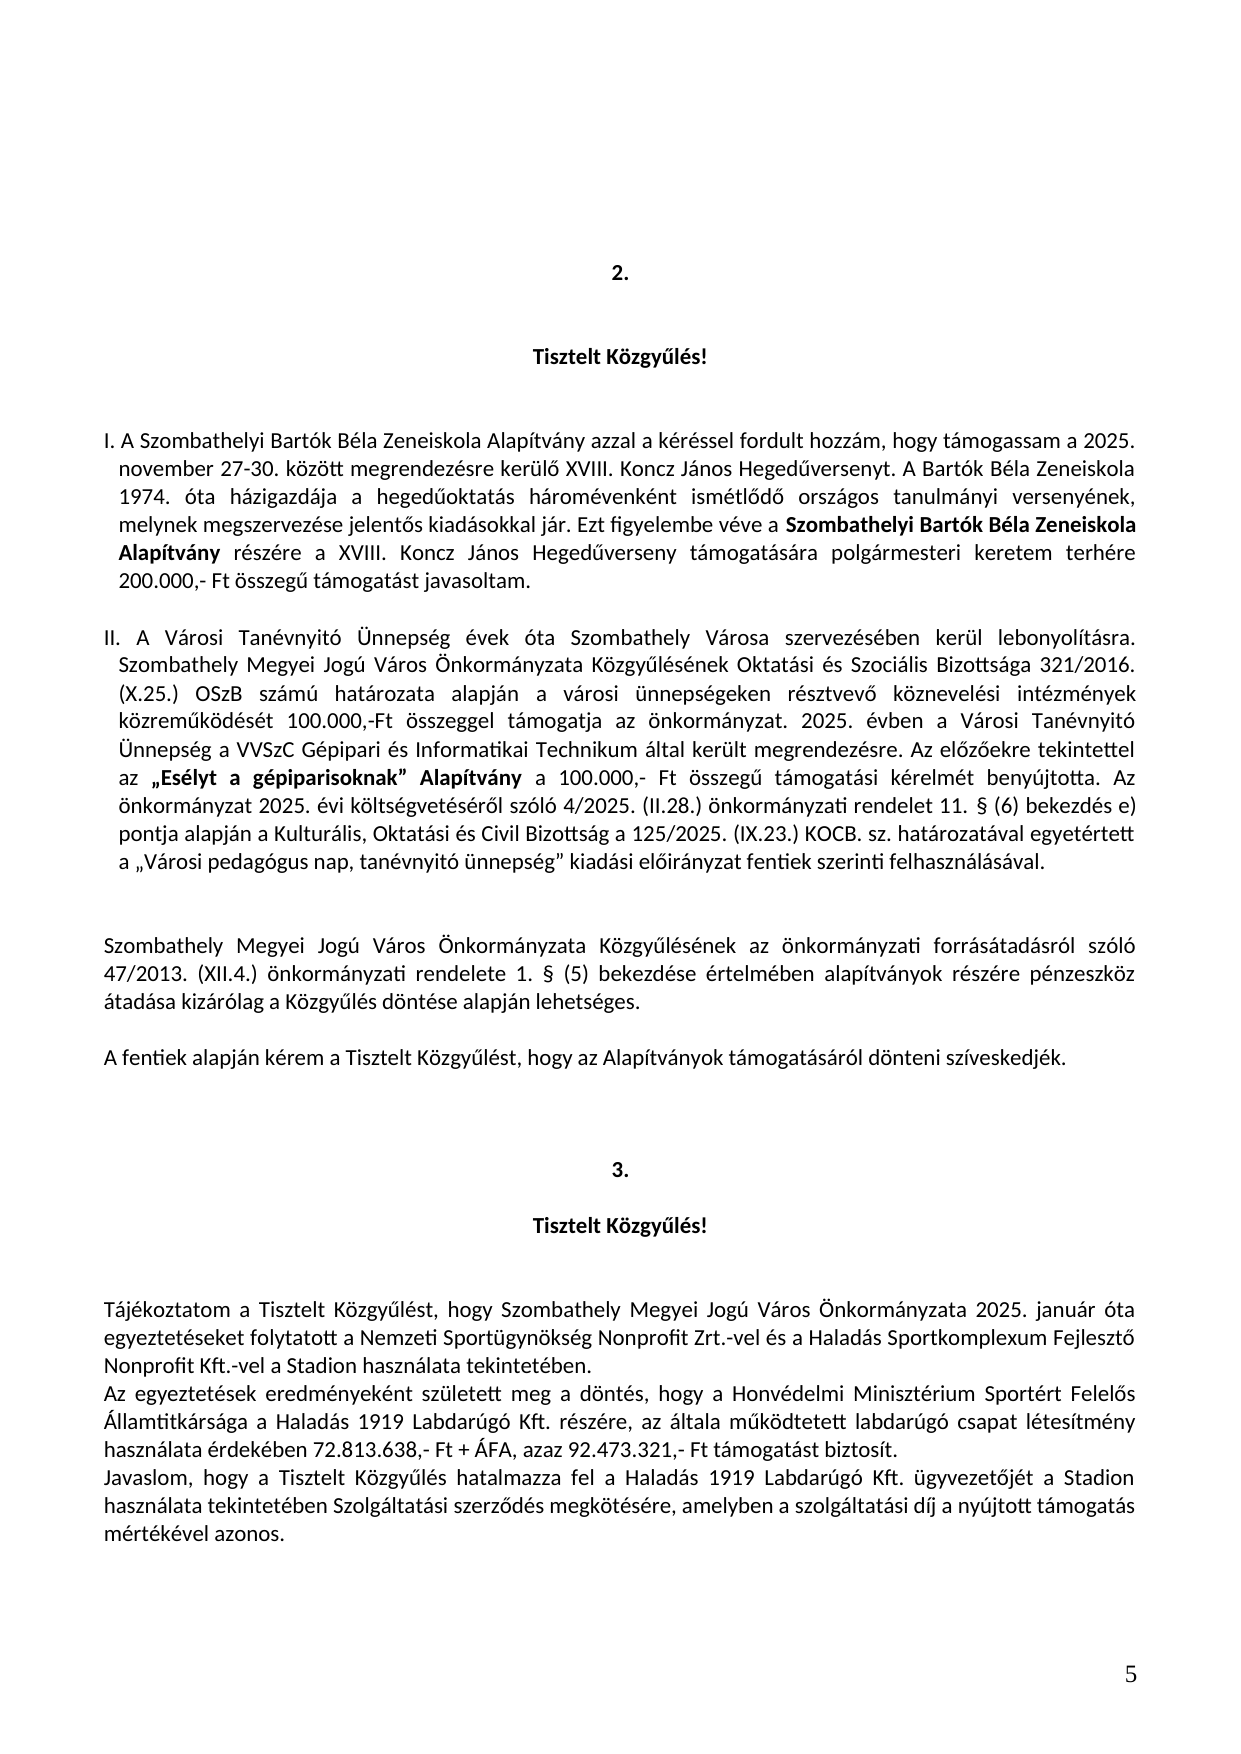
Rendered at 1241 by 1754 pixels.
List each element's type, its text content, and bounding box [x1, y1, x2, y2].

text Javaslom, hogy a Tisztelt Közgyűlés hatalmazza fel a Haladás 1919 Labdarúgó Kft. ügyvezetőjét a Stadion használata tekintetében Szolgáltatási szerződés megkötésére, amelyben a szolgáltatási díj a nyújtott támogatás mértékével azonos. [103, 1463, 1137, 1547]
text Tisztelt Közgyűlés! [103, 1211, 1137, 1239]
text 2. [103, 258, 1137, 286]
text Tisztelt Közgyűlés! [103, 342, 1137, 370]
text A fentiek alapján kérem a Tisztelt Közgyűlést, hogy az Alapítványok támogatásáról dönteni szíveskedjék. [103, 1043, 1137, 1071]
text I. A Szombathelyi Bartók Béla Zeneiskola Alapítvány azzal a kéréssel fordult hozzám, hogy támogassam a 2025. november 27-30. között megrendezésre kerülő XVIII. Koncz János Hegedűversenyt. A Bartók Béla Zeneiskola 1974. óta házigazdája a hegedűoktatás háromévenként ismétlődő országos tanulmányi versenyének, melynek megszervezése jelentős kiadásokkal jár. Ezt figyelembe véve a Szombathelyi Bartók Béla Zeneiskola Alapítvány részére a XVIII. Koncz János Hegedűverseny támogatására polgármesteri keretem terhére 200.000,- Ft összegű támogatást javasoltam. [103, 426, 1137, 594]
text 3. [103, 1155, 1137, 1183]
text Tájékoztatom a Tisztelt Közgyűlést, hogy Szombathely Megyei Jogú Város Önkormányzata 2025. január óta egyeztetéseket folytatott a Nemzeti Sportügynökség Nonprofit Zrt.-vel és a Haladás Sportkomplexum Fejlesztő Nonprofit Kft.-vel a Stadion használata tekintetében. [103, 1295, 1137, 1379]
text Az egyeztetések eredményeként született meg a döntés, hogy a Honvédelmi Minisztérium Sportért Felelős Államtitkársága a Haladás 1919 Labdarúgó Kft. részére, az általa működtetett labdarúgó csapat létesítmény használata érdekében 72.813.638,- Ft + ÁFA, azaz 92.473.321,- Ft támogatást biztosít. [103, 1379, 1137, 1463]
text Szombathely Megyei Jogú Város Önkormányzata Közgyűlésének az önkormányzati forrásátadásról szóló 47/2013. (XII.4.) önkormányzati rendelete 1. § (5) bekezdése értelmében alapítványok részére pénzeszköz átadása kizárólag a Közgyűlés döntése alapján lehetséges. [103, 931, 1137, 1015]
text II. A Városi Tanévnyitó Ünnepség évek óta Szombathely Városa szervezésében kerül lebonyolításra. Szombathely Megyei Jogú Város Önkormányzata Közgyűlésének Oktatási és Szociális Bizottsága 321/2016. (X.25.) OSzB számú határozata alapján a városi ünnepségeken résztvevő köznevelési intézmények közreműködését 100.000,-Ft összeggel támogatja az önkormányzat. 2025. évben a Városi Tanévnyitó Ünnepség a VVSzC Gépipari és Informatikai Technikum által került megrendezésre. Az előzőekre tekintettel az „Esélyt a gépiparisoknak” Alapítvány a 100.000,- Ft összegű támogatási kérelmét benyújtotta. Az önkormányzat 2025. évi költségvetéséről szóló 4/2025. (II.28.) önkormányzati rendelet 11. § (6) bekezdés e) pontja alapján a Kulturális, Oktatási és Civil Bizottság a 125/2025. (IX.23.) KOCB. sz. határozatával egyetértett a „Városi pedagógus nap, tanévnyitó ünnepség” kiadási előirányzat fentiek szerinti felhasználásával. [103, 623, 1137, 875]
